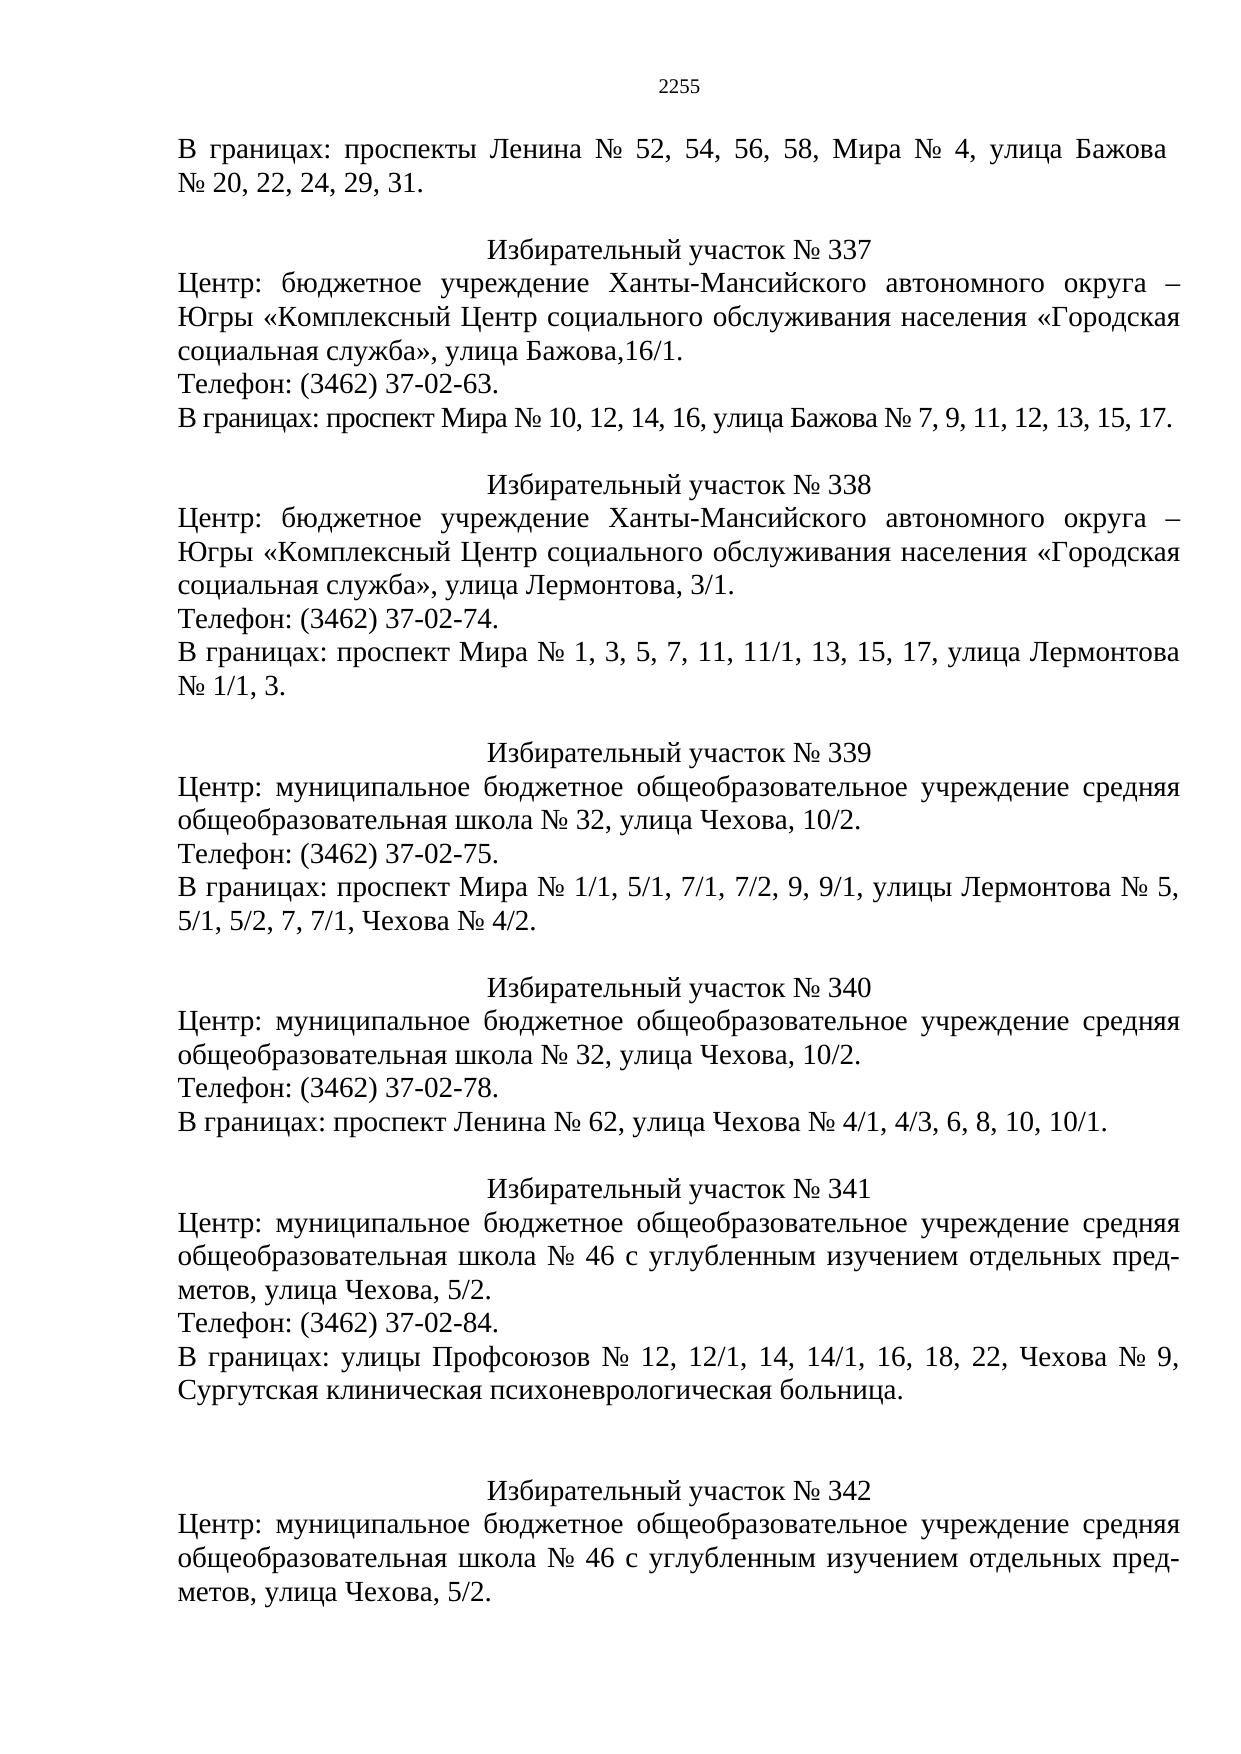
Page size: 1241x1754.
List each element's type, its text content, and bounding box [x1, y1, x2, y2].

text Центр: муниципальное бюджетное общеобразовательное учреждение средняя общеобразовательная школа № 32, улица Чехова, 10/2. [177, 769, 1181, 836]
text В границах: проспекты Ленина № 52, 54, 56, 58, Мира № 4, улица Бажова № 20, 22, 24, 29, 31. [177, 131, 1181, 198]
text Телефон: (3462) 37-02-84. [177, 1305, 1181, 1339]
text Избирательный участок № 341 [177, 1171, 1181, 1205]
text В границах: улицы Профсоюзов № 12, 12/1, 14, 14/1, 16, 18, 22, Чехова № 9, Сургутская клиническая психоневрологическая больница. [177, 1339, 1181, 1406]
text Телефон: (3462) 37-02-75. [177, 836, 1181, 869]
text В границах: проспект Ленина № 62, улица Чехова № 4/1, 4/3, 6, 8, 10, 10/1. [177, 1104, 1181, 1138]
text В границах: проспект Мира № 1/1, 5/1, 7/1, 7/2, 9, 9/1, улицы Лермонтова № 5, 5/1, 5/2, 7, 7/1, Чехова № 4/2. [177, 869, 1181, 936]
text Центр: бюджетное учреждение Ханты-Мансийского автономного округа – Югры «Комплексный Центр социального обслуживания населения «Городская социальная служба», улица Лермонтова, 3/1. [177, 500, 1181, 601]
text Центр: муниципальное бюджетное общеобразовательное учреждение средняя общеобразовательная школа № 32, улица Чехова, 10/2. [177, 1003, 1181, 1071]
text Телефон: (3462) 37-02-78. [177, 1071, 1181, 1104]
text Телефон: (3462) 37-02-74. [177, 601, 1181, 634]
text Избирательный участок № 339 [177, 735, 1181, 769]
text Телефон: (3462) 37-02-63. [177, 366, 1181, 400]
text В границах: проспект Мира № 1, 3, 5, 7, 11, 11/1, 13, 15, 17, улица Лермонтова № 1/1, 3. [177, 634, 1181, 702]
text Избирательный участок № 340 [177, 970, 1181, 1003]
text Центр: муниципальное бюджетное общеобразовательное учреждение средняя общеобразовательная школа № 46 с углубленным изучением отдельных пред-метов, улица Чехова, 5/2. [177, 1205, 1181, 1305]
text Избирательный участок № 342 [177, 1473, 1181, 1507]
text Центр: бюджетное учреждение Ханты-Мансийского автономного округа – Югры «Комплексный Центр социального обслуживания населения «Городская социальная служба», улица Бажова,16/1. [177, 266, 1181, 366]
text Избирательный участок № 338 [177, 467, 1181, 500]
text В границах: проспект Мира № 10, 12, 14, 16, улица Бажова № 7, 9, 11, 12, 13, 15, 17. [177, 400, 1181, 433]
text Центр: муниципальное бюджетное общеобразовательное учреждение средняя общеобразовательная школа № 46 с углубленным изучением отдельных пред-метов, улица Чехова, 5/2. [177, 1507, 1181, 1607]
text Избирательный участок № 337 [177, 232, 1181, 266]
